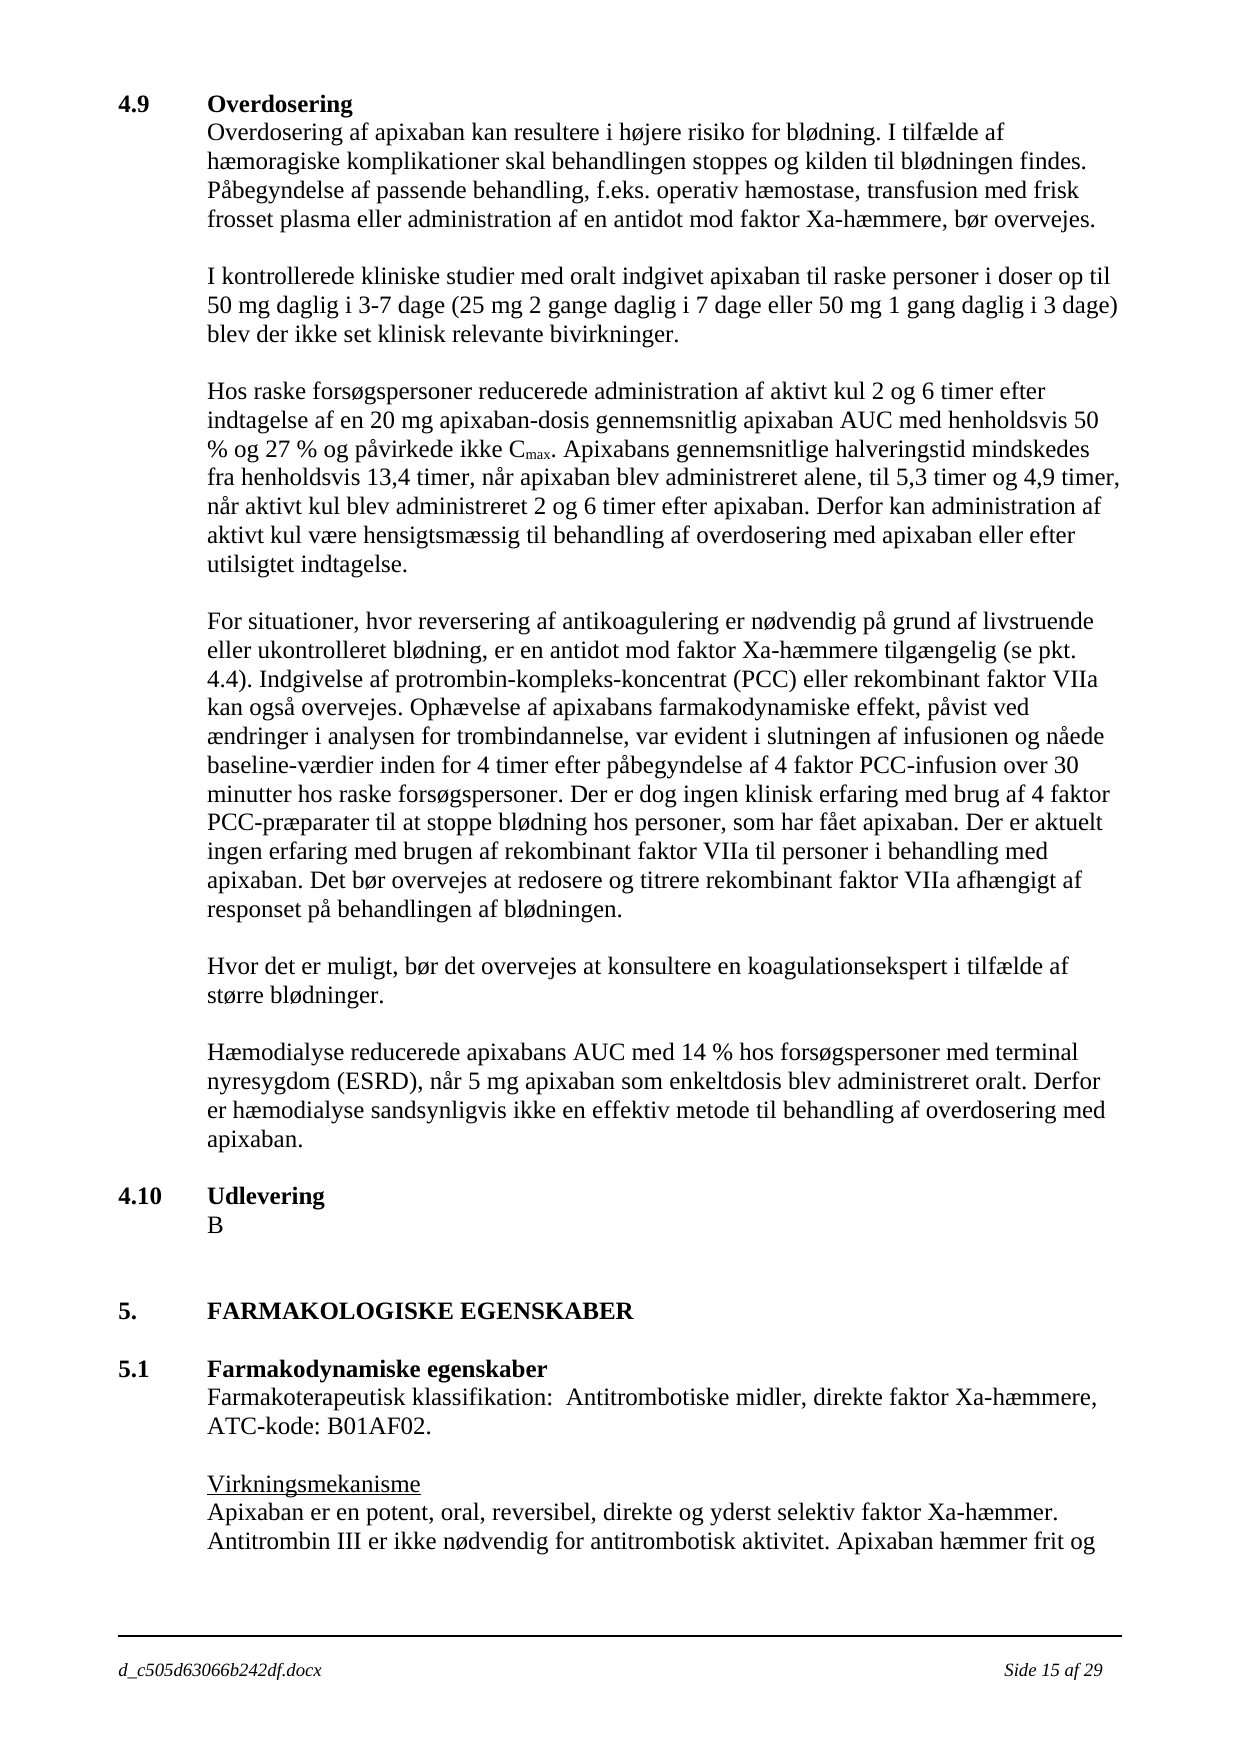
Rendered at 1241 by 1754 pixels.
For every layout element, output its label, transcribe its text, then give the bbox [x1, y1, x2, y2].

text 4.9 Overdosering [118, 89, 1122, 117]
subtitle Virkningsmekanisme [207, 1469, 1122, 1497]
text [207, 1497, 1122, 1555]
text For situationer, hvor reversering af antikoagulering er nødvendig på grund af livstruende eller ukontrolleret blødning, er en antidot mod faktor Xa-hæmmere tilgængelig (se pkt. 4.4). Indgivelse af protrombin-kompleks-koncentrat (PCC) eller rekombinant faktor VIIa kan også overvejes. Ophævelse af apixabans farmakodynamiske effekt, påvist ved ændringer i analysen for trombindannelse, var evident i slutningen af infusionen og nåede baseline-værdier inden for 4 timer efter påbegyndelse af 4 faktor PCC-infusion over 30 minutter hos raske forsøgspersoner. Der er dog ingen klinisk erfaring med brug af 4 faktor PCC-præparater til at stoppe blødning hos personer, som har fået apixaban. Der er aktuelt ingen erfaring med brugen af rekombinant faktor VIIa til personer i behandling med apixaban. Det bør overvejes at redosere og titrere rekombinant faktor VIIa afhængigt af responset på behandlingen af blødningen. [207, 606, 1122, 922]
text Hvor det er muligt, bør det overvejes at konsultere en koagulationsekspert i tilfælde af større blødninger. [207, 951, 1122, 1009]
text Overdosering af apixaban kan resultere i højere risiko for blødning. I tilfælde af hæmoragiske komplikationer skal behandlingen stoppes og kilden til blødningen findes. Påbegyndelse af passende behandling, f.eks. operativ hæmostase, transfusion med frisk frosset plasma eller administration af en antidot mod faktor Xa-hæmmere, bør overvejes. [207, 117, 1122, 232]
text Hæmodialyse reducerede apixabans AUC med 14 % hos forsøgspersoner med terminal nyresygdom (ESRD), når 5 mg apixaban som enkeltdosis blev administreret oralt. Derfor er hæmodialyse sandsynligvis ikke en effektiv metode til behandling af overdosering med apixaban. [207, 1037, 1122, 1152]
text ATC-kode: B01AF02. [207, 1411, 1122, 1440]
text 4.10 Udlevering [118, 1181, 1122, 1210]
text B [207, 1210, 1122, 1239]
text I kontrollerede kliniske studier med oralt indgivet apixaban til raske personer i doser op til 50 mg daglig i 3-7 dage (25 mg 2 gange daglig i 7 dage eller 50 mg 1 gang daglig i 3 dage) blev der ikke set klinisk relevante bivirkninger. [207, 261, 1122, 347]
text Farmakoterapeutisk klassifikation: Antitrombotiske midler, direkte faktor Xa-hæmmere, [207, 1382, 1122, 1411]
text 5. FARMAKOLOGISKE EGENSKABER [118, 1296, 1122, 1325]
text 5.1 Farmakodynamiske egenskaber [118, 1354, 1122, 1382]
text Hos raske forsøgspersoner reducerede administration af aktivt kul 2 og 6 timer efter indtagelse af en 20 mg apixaban-dosis gennemsnitlig apixaban AUC med henholdsvis 50 % og 27 % og påvirkede ikke Cmax. Apixabans gennemsnitlige halveringstid mindskedes fra henholdsvis 13,4 timer, når apixaban blev administreret alene, til 5,3 timer og 4,9 timer, når aktivt kul blev administreret 2 og 6 timer efter apixaban. Derfor kan administration af aktivt kul være hensigtsmæssig til behandling af overdosering med apixaban eller efter utilsigtet indtagelse. [207, 376, 1122, 577]
